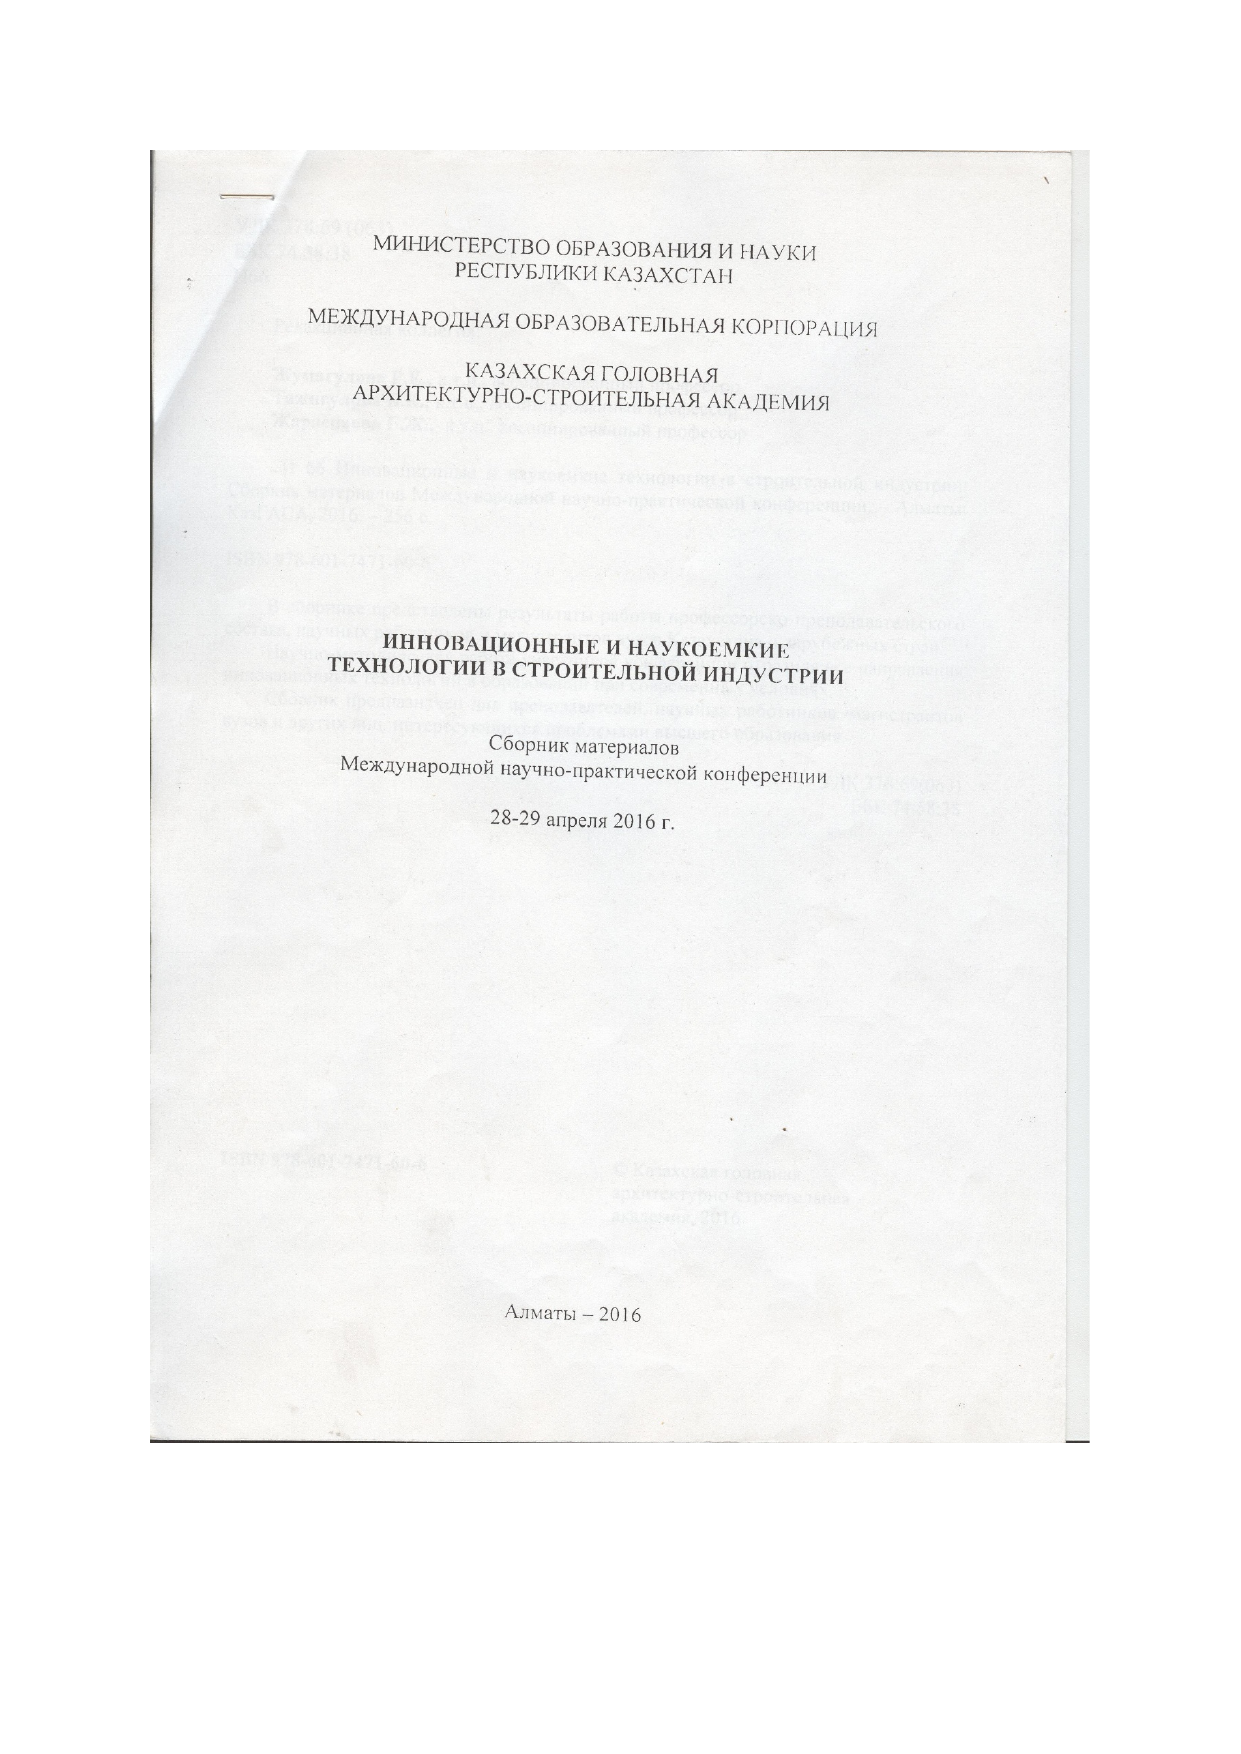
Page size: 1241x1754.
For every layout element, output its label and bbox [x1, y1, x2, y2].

picture [150, 150, 1090, 1443]
